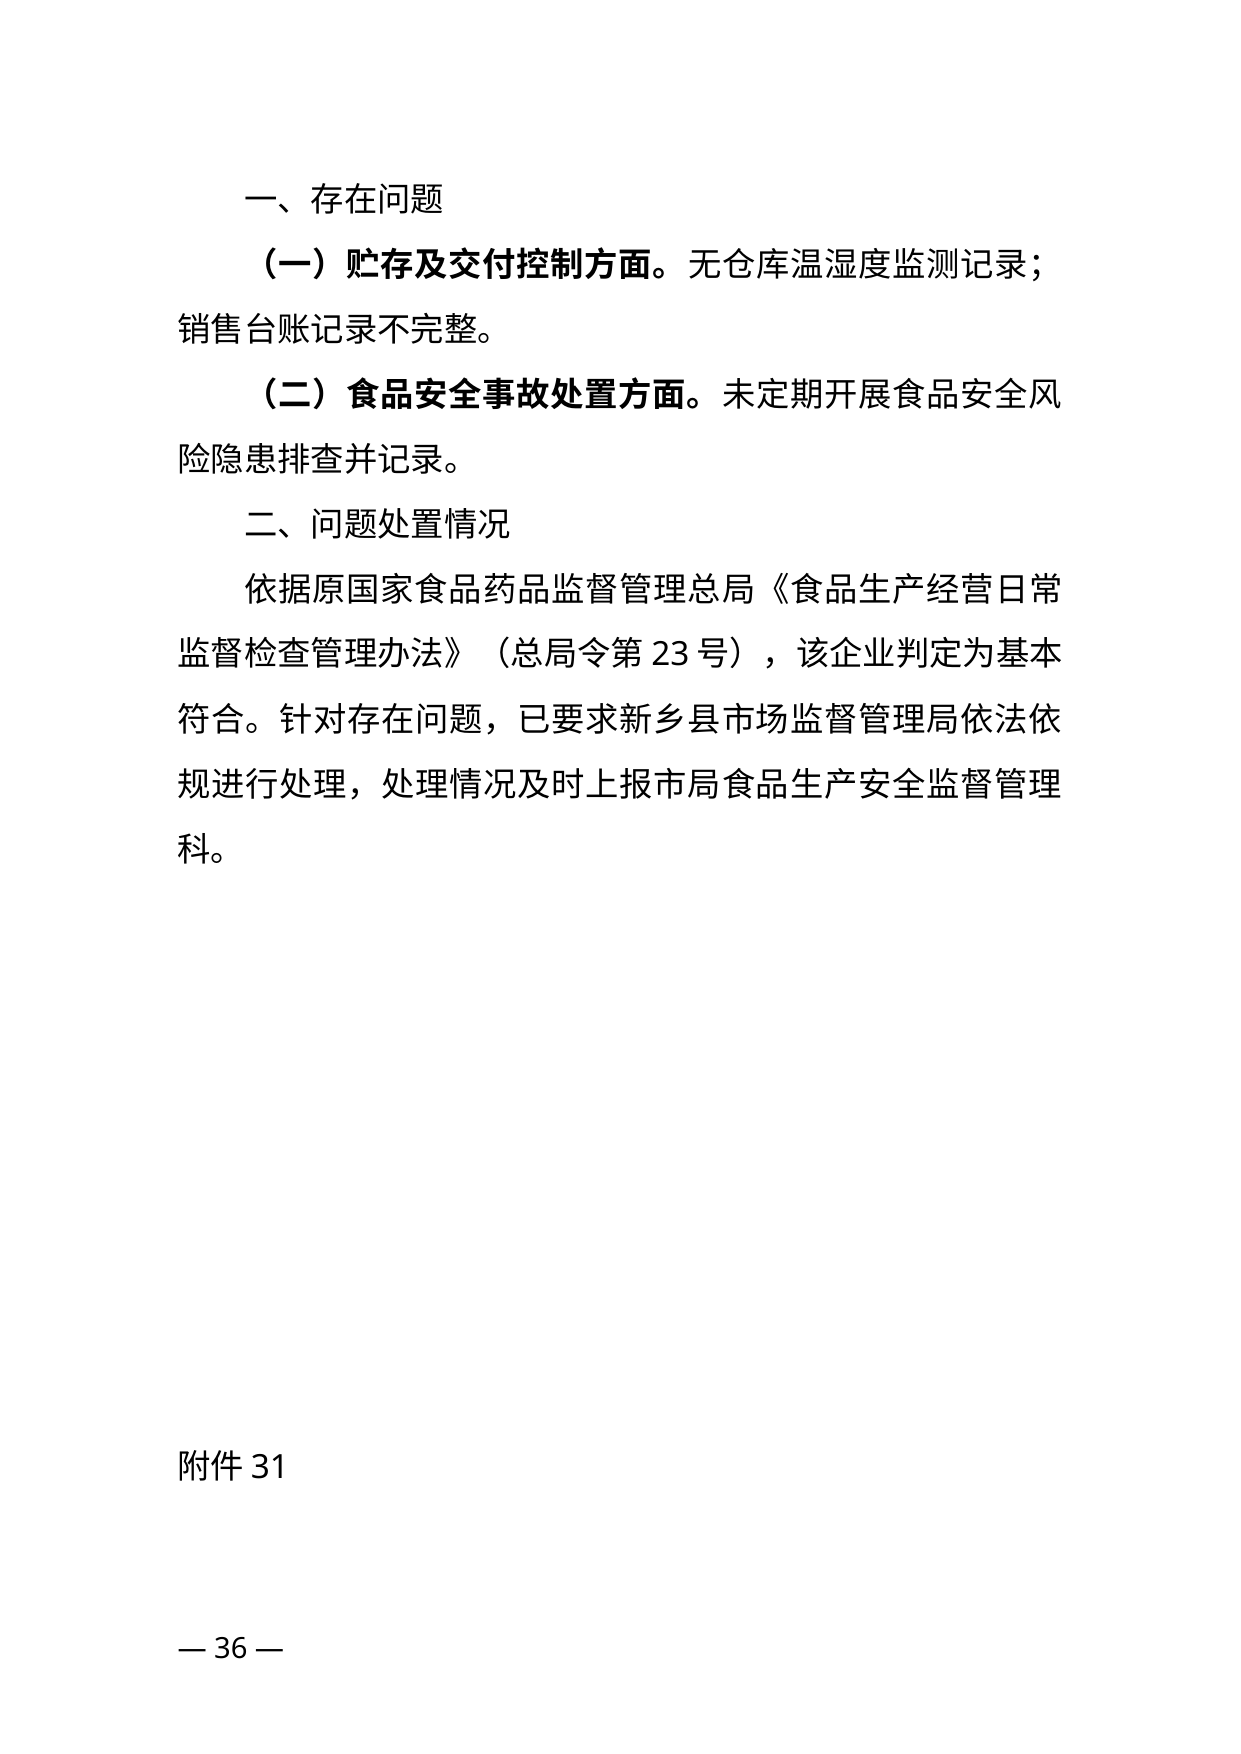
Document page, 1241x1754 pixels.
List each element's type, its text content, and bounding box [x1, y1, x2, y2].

text 附件31 [177, 1431, 1063, 1496]
text 二、问题处置情况 [177, 489, 1063, 554]
text 一、存在问题 [177, 164, 1063, 229]
text （二）食品安全事故处置方面。未定期开展食品安全风险隐患排查并记录。 [177, 359, 1063, 489]
text （一）贮存及交付控制方面。无仓库温湿度监测记录；销售台账记录不完整。 [177, 229, 1063, 359]
text 依据原国家食品药品监督管理总局《食品生产经营日常监督检查管理办法》（总局令第23号），该企业判定为基本符合。针对存在问题，已要求新乡县市场监督管理局依法依规进行处理，处理情况及时上报市局食品生产安全监督管理科。 [177, 554, 1063, 879]
